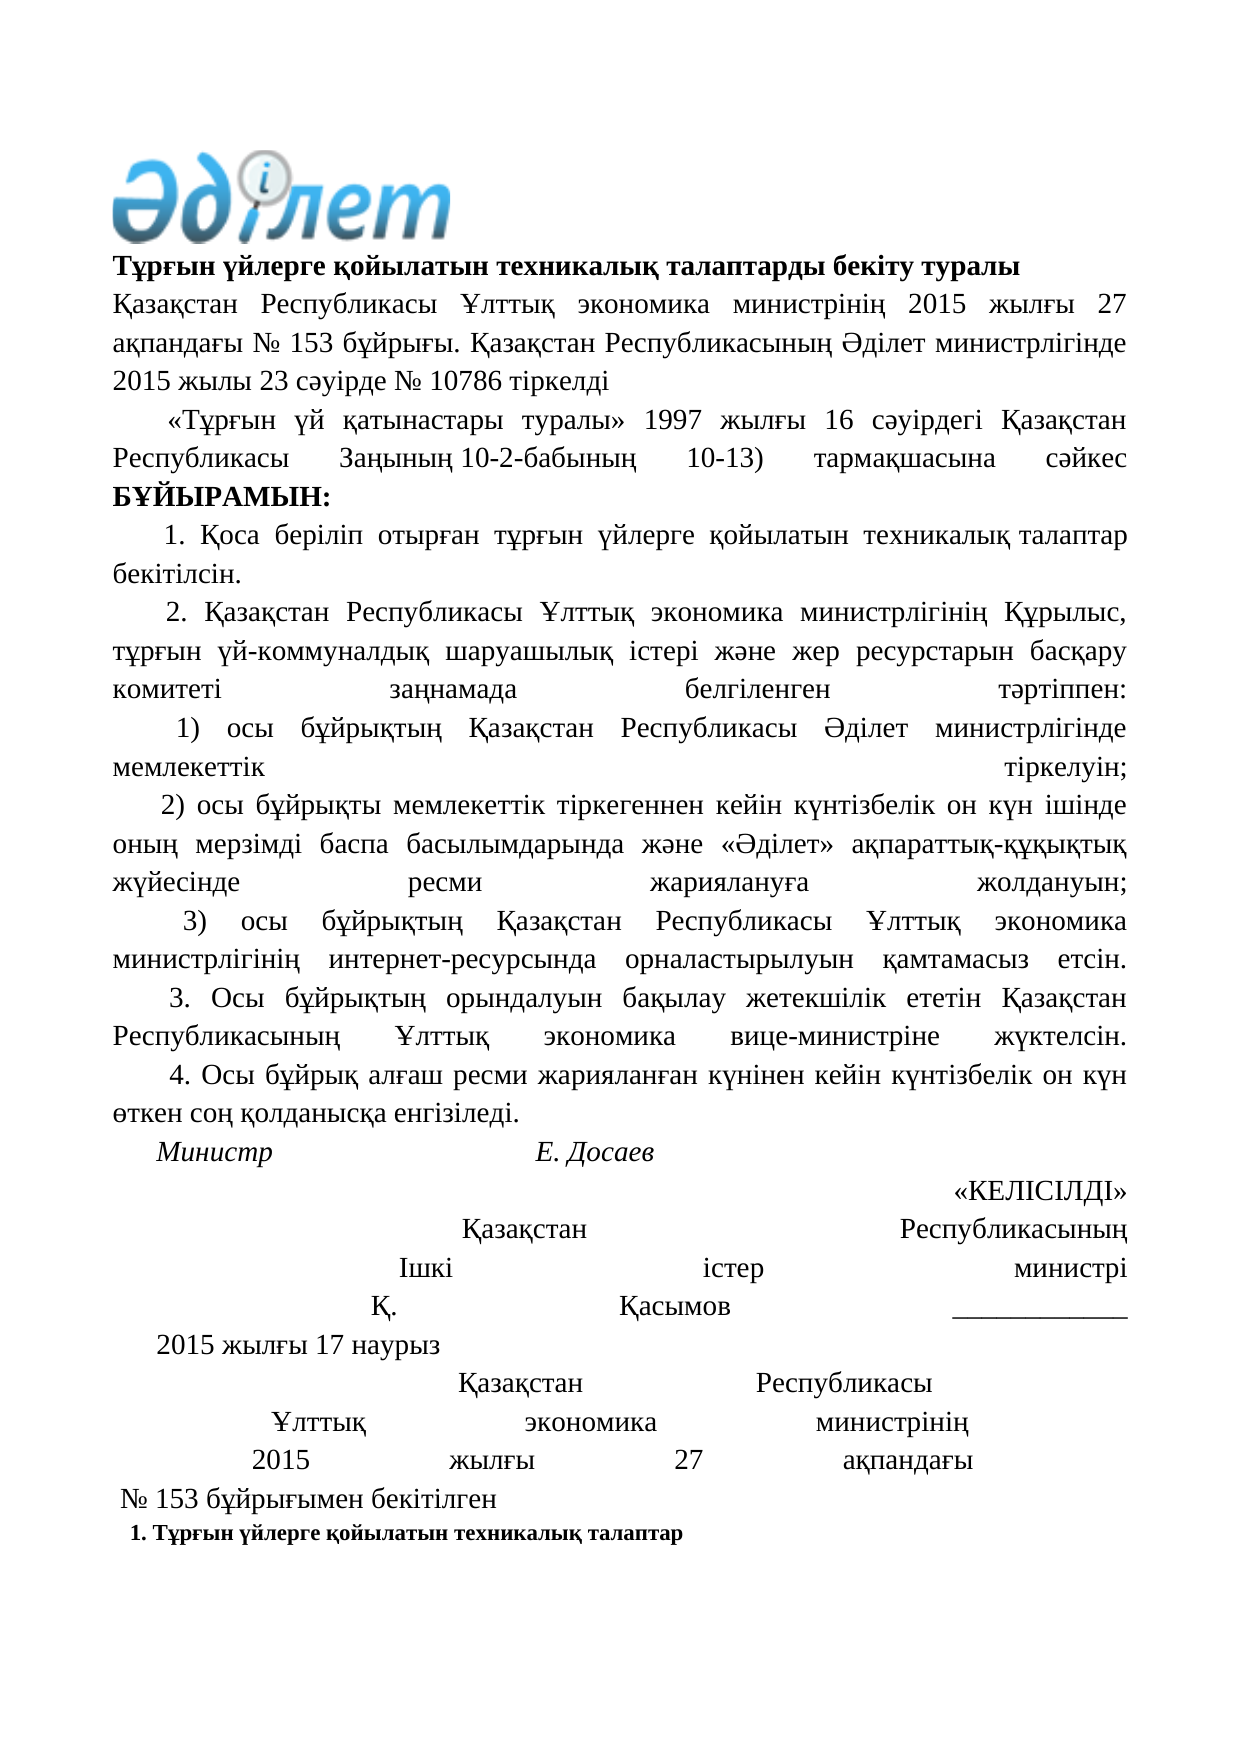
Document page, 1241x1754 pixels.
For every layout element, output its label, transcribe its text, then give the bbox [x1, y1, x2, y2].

picture [112, 150, 451, 244]
text «КЕЛІСІЛДІ» Қазақстан Республикасының Ішкі істер министрі Қ. Қасымов ____________ 2015 жылғы 17 наурыз [112, 1173, 1128, 1360]
text Тұрғын үйлерге қойылатын техникалық талаптарды бекіту туралы [112, 248, 1128, 281]
text 1. Тұрғын үйлерге қойылатын техникалық талаптар [112, 1519, 1128, 1546]
text «Тұрғын үй қатынастары туралы» 1997 жылғы 16 сәуірдегі Қазақстан Республикасы Заңының 10-2-бабының 10-13) тармақшасына сәйкес БҰЙЫРАМЫН: 1. Қоса беріліп отырған тұрғын үйлерге қойылатын техникалық талаптар бекітілсін. 2. Қазақстан Республикасы Ұлттық экономика министрлігінің Құрылыс, тұрғын үй-коммуналдық шаруашылық істері және жер ресурстарын басқару комитеті заңнамада белгіленген тәртіппен: 1) осы бұйрықтың Қазақстан Республикасы Әділет министрлігінде мемлекеттік тіркелуін; 2) осы бұйрықты мемлекеттік тіркегеннен кейін күнтізбелік он күн ішінде оның мерзімді баспа басылымдарында және «Әділет» ақпараттық-құқықтық жүйесінде ресми жариялануға жолдануын; 3) осы бұйрықтың Қазақстан Республикасы Ұлттық экономика министрлігінің интернет-ресурсында орналастырылуын қамтамасыз етсін. 3. Осы бұйрықтың орындалуын бақылау жетекшілік ететін Қазақстан Республикасының Ұлттық экономика вице-министріне жүктелсін. 4. Осы бұйрық алғаш ресми жарияланған күнінен кейін күнтізбелік он күн өткен соң қолданысқа енгізіледі. [112, 402, 1128, 1129]
text Қазақстан Республикасы Ұлттық экономика министрінің 2015 жылғы 27 ақпандағы № 153 бұйрығы. Қазақстан Республикасының Әділет министрлігінде 2015 жылы 23 сәуірде № 10786 тіркелді [112, 286, 1128, 397]
text Қазақстан Республикасы Ұлттық экономика министрінің 2015 жылғы 27 ақпандағы № 153 бұйрығымен бекітілген [112, 1365, 1128, 1514]
text Министр Е. Досаев [112, 1134, 1128, 1168]
